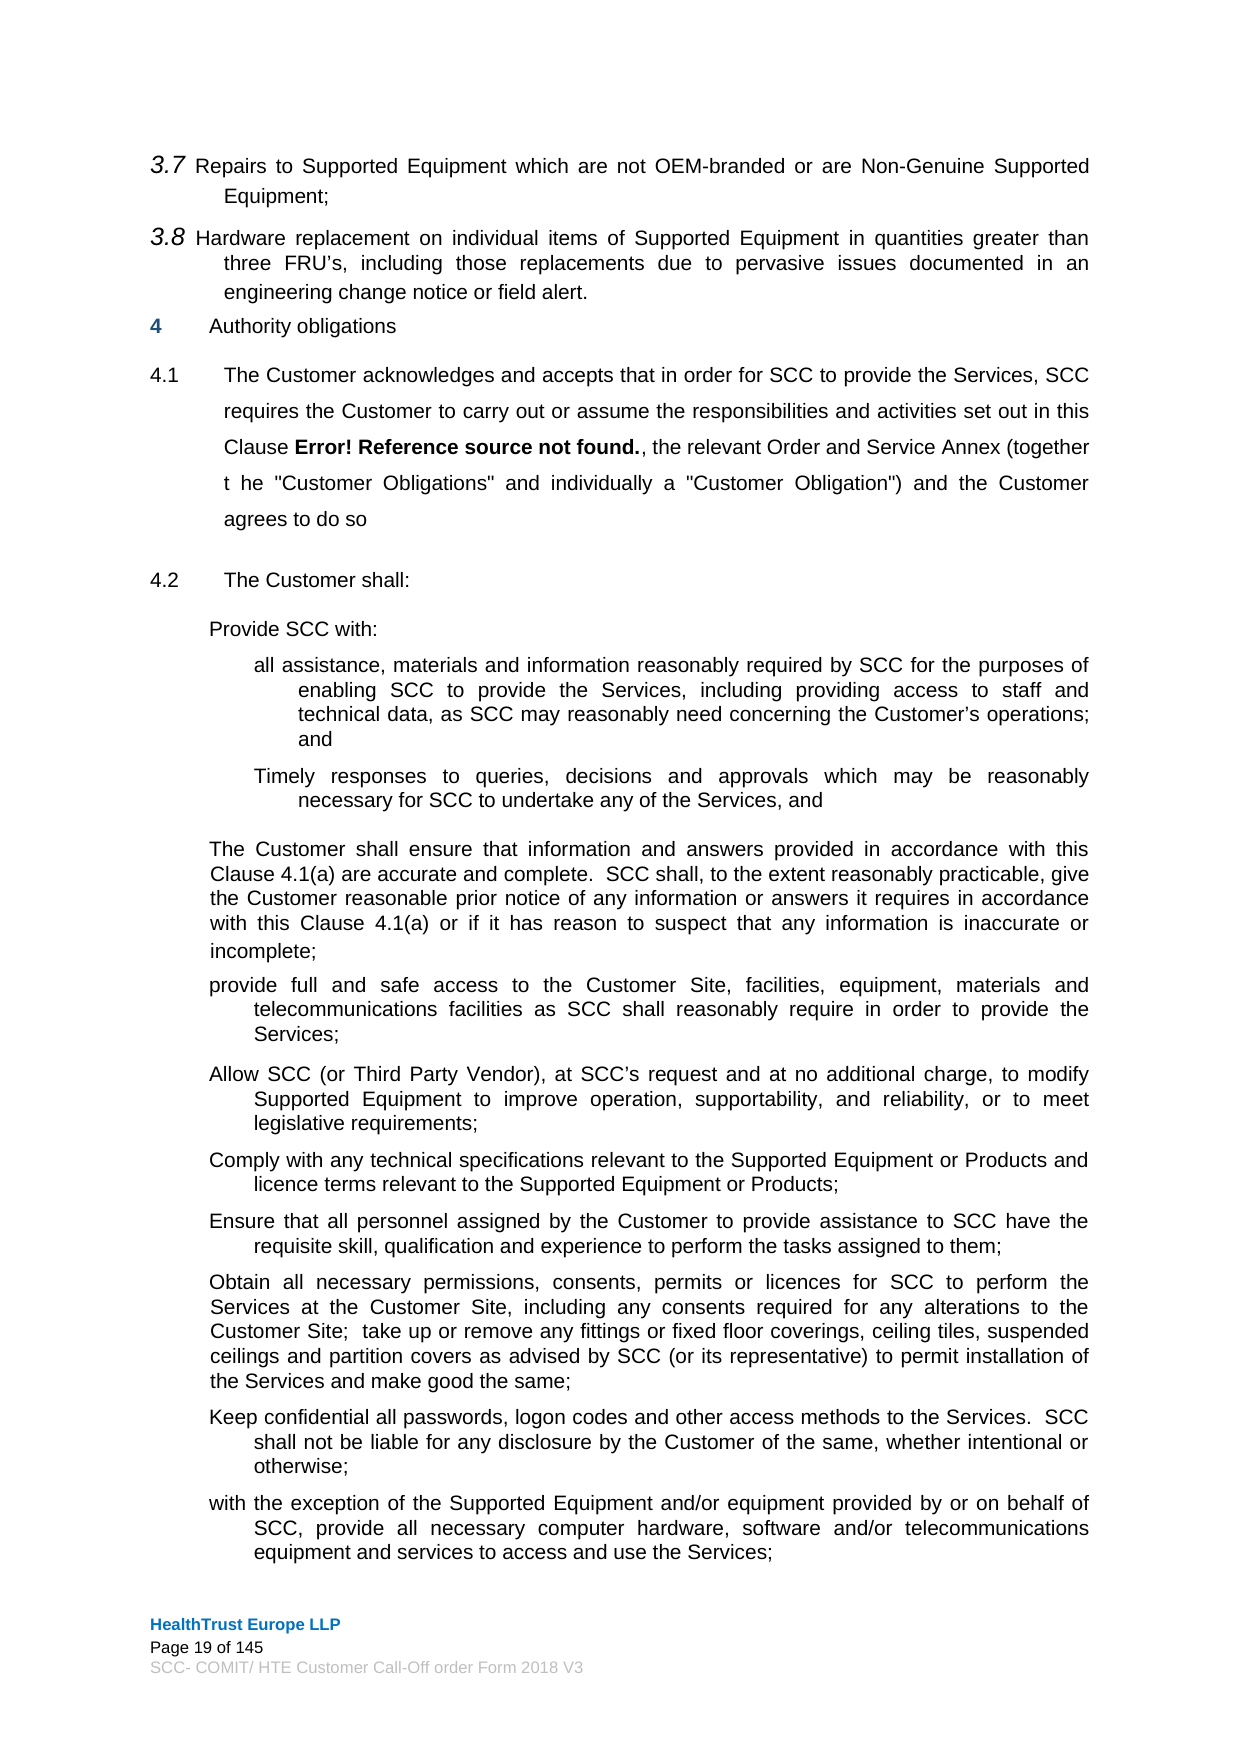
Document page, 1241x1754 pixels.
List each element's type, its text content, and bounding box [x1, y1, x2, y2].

text Comply with any technical specifications relevant to the Supported Equipment or Products and licence terms relevant to the Supported Equipment or Products; [209, 1148, 1090, 1196]
list The Customer acknowledges and accepts that in order for SCC to provide the Services, SCC requires the Customer to carry out or assume the responsibilities and activities set out in this Clause Error! Reference source not found., the relevant Order and Service Annex (together t he "Customer Obligations" and individually a "Customer Obligation") and the Customer agrees to do so [150, 363, 1090, 531]
text Obtain all necessary permissions, consents, permits or licences for SCC to perform the Services at the Customer Site, including any consents required for any alterations to the Customer Site; take up or remove any fittings or fixed floor coverings, ceiling tiles, suspended ceilings and partition covers as advised by SCC (or its representative) to permit installation of the Services and make good the same; [209, 1270, 1090, 1392]
text provide full and safe access to the Customer Site, facilities, equipment, materials and telecommunications facilities as SCC shall reasonably require in order to provide the Services; [209, 973, 1090, 1046]
text 3.8 Hardware replacement on individual items of Supported Equipment in quantities greater than three FRU’s, including those replacements due to pervasive issues documented in an engineering change notice or field alert. [150, 222, 1090, 305]
text Keep confidential all passwords, logon codes and other access methods to the Services. SCC shall not be liable for any disclosure by the Customer of the same, whether intentional or otherwise; [209, 1405, 1090, 1478]
text all assistance, materials and information reasonably required by SCC for the purposes of enabling SCC to provide the Services, including providing access to staff and technical data, as SCC may reasonably need concerning the Customer’s operations; and [253, 653, 1090, 751]
text 3.7 Repairs to Supported Equipment which are not OEM-branded or are Non-Genuine Supported Equipment; [150, 151, 1090, 209]
list The Customer shall: [150, 568, 1090, 592]
text with the exception of the Supported Equipment and/or equipment provided by or on behalf of SCC, provide all necessary computer hardware, software and/or telecommunications equipment and services to access and use the Services; [209, 1491, 1090, 1564]
text The Customer shall ensure that information and answers provided in accordance with this Clause 4.1(a) are accurate and complete. SCC shall, to the extent reasonably practicable, give the Customer reasonable prior notice of any information or answers it requires in accordance with this Clause 4.1(a) or if it has reason to suspect that any information is inaccurate or incomplete; [209, 837, 1090, 964]
text Provide SCC with: [209, 616, 1090, 640]
text Ensure that all personnel assigned by the Customer to provide assistance to SCC have the requisite skill, qualification and experience to perform the tasks assigned to them; [209, 1209, 1090, 1257]
text Allow SCC (or Third Party Vendor), at SCC’s request and at no additional charge, to modify Supported Equipment to improve operation, supportability, and reliability, or to meet legislative requirements; [209, 1062, 1090, 1135]
list Authority obligations [150, 313, 1090, 337]
text Timely responses to queries, decisions and approvals which may be reasonably necessary for SCC to undertake any of the Services, and [253, 763, 1090, 812]
